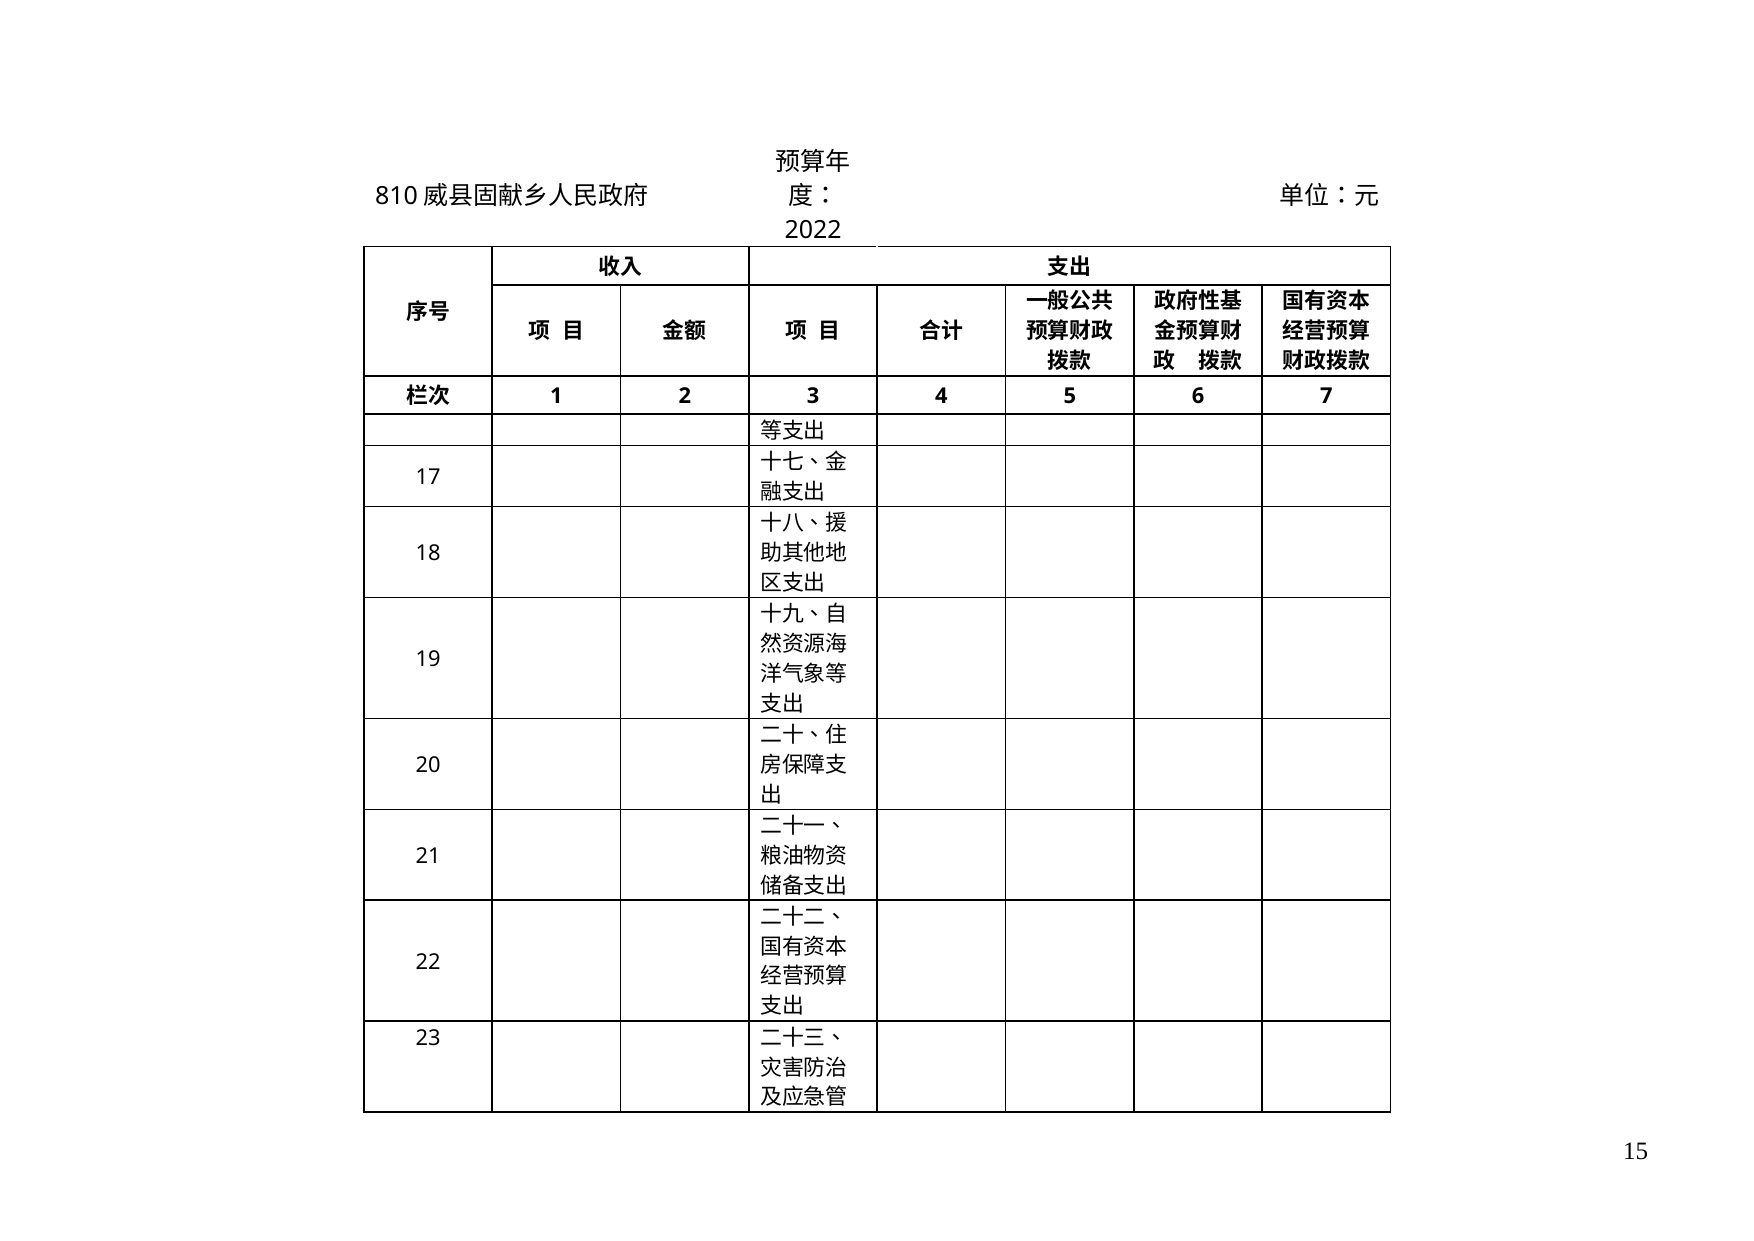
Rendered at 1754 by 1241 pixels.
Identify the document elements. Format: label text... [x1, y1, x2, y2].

table_cell [493, 901, 620, 1020]
table_cell [493, 598, 620, 717]
table_cell [1135, 415, 1261, 445]
table_cell [493, 446, 620, 506]
table_cell [1135, 901, 1261, 1020]
table_cell [1006, 810, 1133, 899]
table_cell [1135, 810, 1261, 899]
table_cell 二十三、灾害防治及应急管理支出 [750, 1022, 876, 1111]
table_cell [621, 719, 748, 808]
table_cell [878, 719, 1005, 808]
table_cell [493, 415, 620, 445]
table_cell 19 [365, 598, 491, 717]
table_cell [1135, 1022, 1261, 1111]
table_cell [1006, 719, 1133, 808]
table_cell 国有资本经营预算财政拨款 [1263, 286, 1390, 375]
table_cell 3 [750, 377, 876, 413]
table_cell 20 [365, 719, 491, 808]
table_cell [493, 719, 620, 808]
table_cell [1006, 415, 1133, 445]
table_cell 7 [1263, 377, 1390, 413]
table_cell 序号 [365, 247, 491, 375]
table_cell [621, 810, 748, 899]
table_cell 22 [365, 901, 491, 1020]
table_cell [1135, 446, 1261, 506]
table_cell 16 [365, 415, 491, 445]
table_cell [1006, 507, 1133, 597]
table_cell [621, 446, 748, 506]
table_cell 21 [365, 810, 491, 899]
table_cell [1263, 810, 1390, 899]
table_cell 17 [365, 446, 491, 506]
table_cell [1135, 507, 1261, 597]
table_cell [621, 901, 748, 1020]
table_cell [878, 446, 1005, 506]
table_cell 23 [365, 1022, 491, 1111]
table_cell 二十、住房保障支出 [750, 719, 876, 808]
table_cell [1263, 415, 1390, 445]
table_cell [493, 507, 620, 597]
table_header 预算年度：2022 [750, 143, 876, 246]
table_header 单位：元 [878, 143, 1390, 246]
table_cell [621, 1022, 748, 1111]
table_cell 2 [621, 377, 748, 413]
table_cell 4 [878, 377, 1005, 413]
table_cell 项 目 [750, 286, 876, 375]
table_cell 1 [493, 377, 620, 413]
table_cell [878, 415, 1005, 445]
table_cell [1263, 719, 1390, 808]
table_cell 二十二、国有资本经营预算支出 [750, 901, 876, 1020]
table_cell 金额 [621, 286, 748, 375]
table_cell [1263, 507, 1390, 597]
table_cell [621, 598, 748, 717]
table_cell [1006, 598, 1133, 717]
table_cell 十六、商业服务业等支出 [750, 415, 876, 445]
table_cell 5 [1006, 377, 1133, 413]
table_cell [878, 598, 1005, 717]
table_cell 6 [1135, 377, 1261, 413]
table_cell [878, 901, 1005, 1020]
table_cell [878, 1022, 1005, 1111]
table_cell 十八、援助其他地区支出 [750, 507, 876, 597]
table_cell [493, 810, 620, 899]
table_cell 十七、金融支出 [750, 446, 876, 506]
table_cell [621, 507, 748, 597]
table_cell 政府性基金预算财政 拨款 [1135, 286, 1261, 375]
table_cell [493, 1022, 620, 1111]
table_cell [1135, 598, 1261, 717]
table_cell [1006, 1022, 1133, 1111]
table_cell 支出 [750, 247, 1390, 284]
table_cell [1006, 446, 1133, 506]
table_cell [1263, 901, 1390, 1020]
table_cell [1006, 901, 1133, 1020]
table_cell 栏次 [365, 377, 491, 413]
table_cell 一般公共预算财政拨款 [1006, 286, 1133, 375]
table_cell [878, 810, 1005, 899]
table_cell 项 目 [493, 286, 620, 375]
table_cell [1263, 1022, 1390, 1111]
table_header 810威县固献乡人民政府 [365, 143, 748, 246]
table_cell 合计 [878, 286, 1005, 375]
table_cell [1263, 598, 1390, 717]
table_cell [1135, 719, 1261, 808]
table_cell [878, 507, 1005, 597]
table_cell 收入 [493, 247, 748, 284]
table_cell [1263, 446, 1390, 506]
table_cell 十九、自然资源海洋气象等支出 [750, 598, 876, 717]
table_cell 二十一、粮油物资储备支出 [750, 810, 876, 899]
table_cell [621, 415, 748, 445]
table_cell 18 [365, 507, 491, 597]
